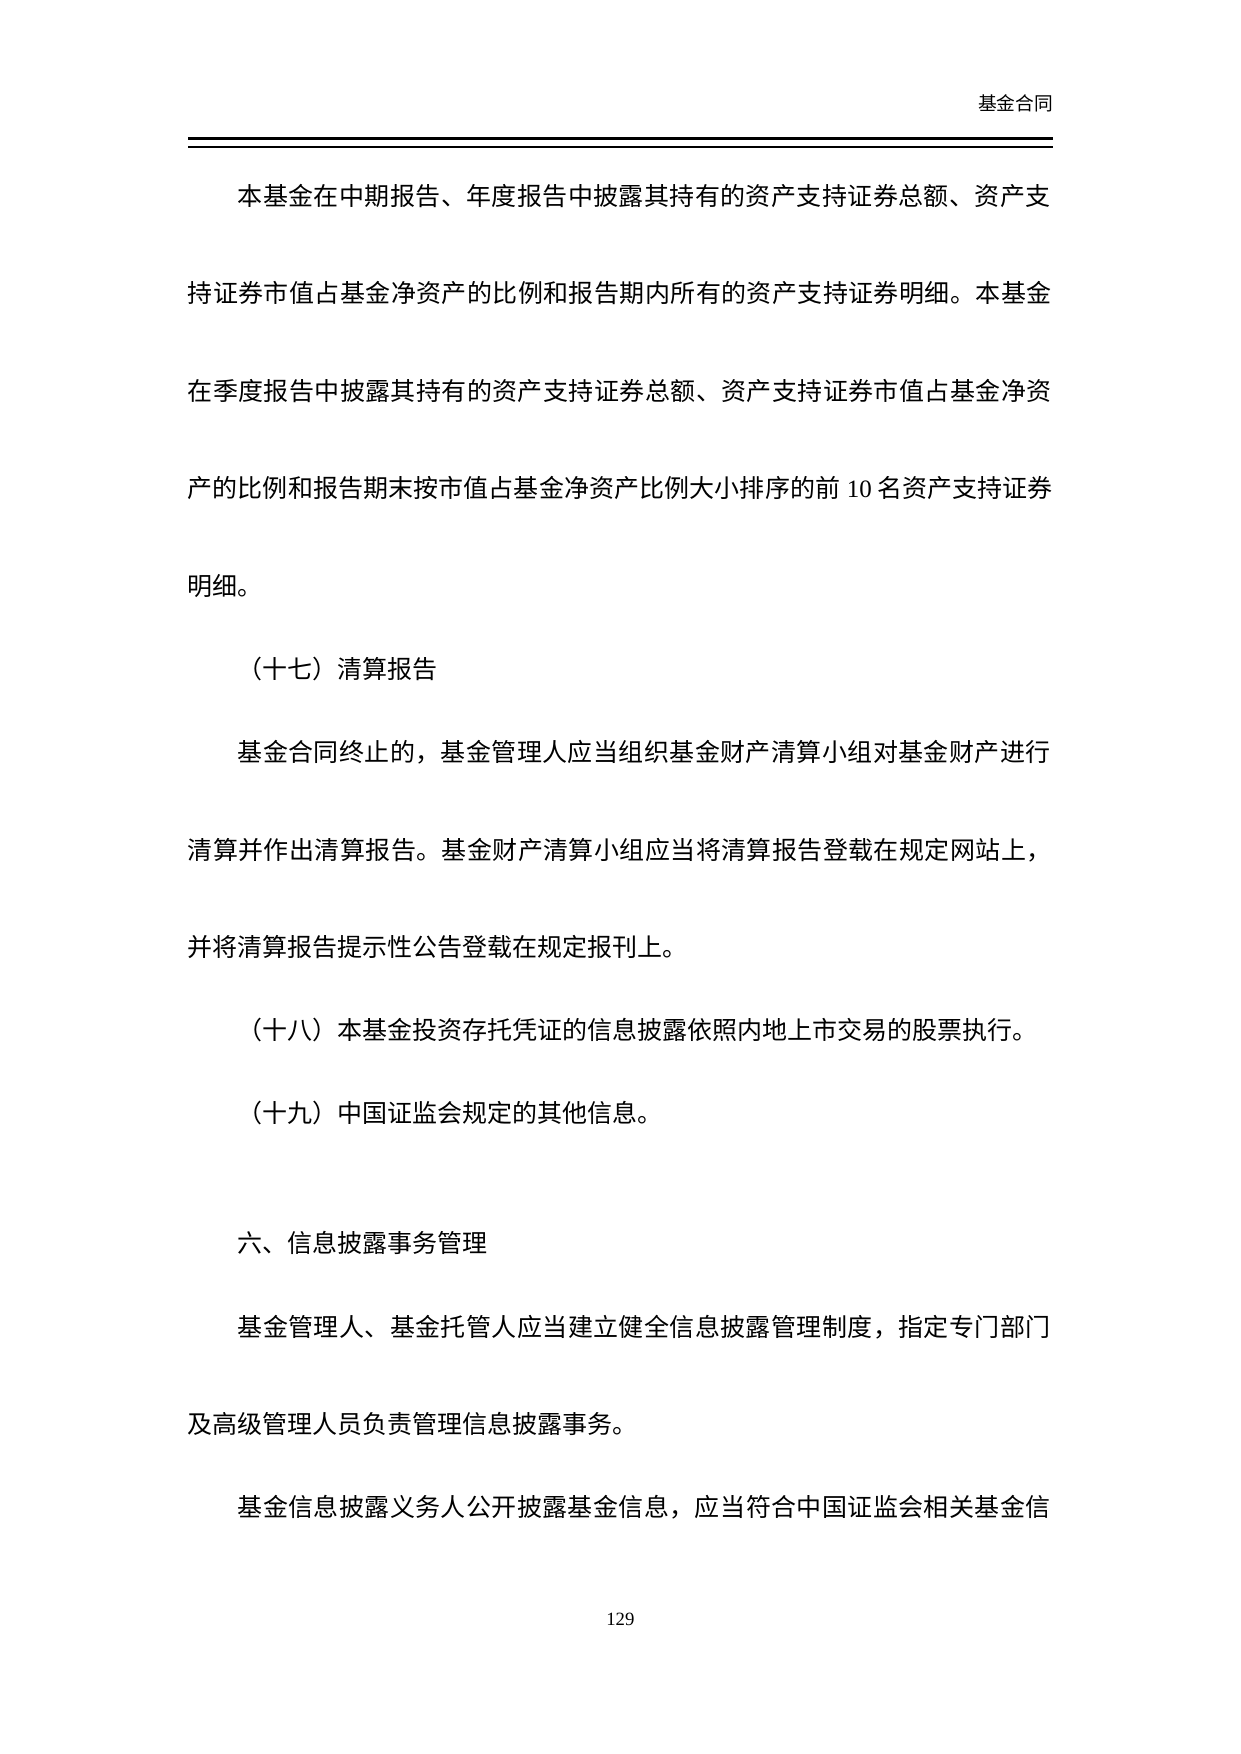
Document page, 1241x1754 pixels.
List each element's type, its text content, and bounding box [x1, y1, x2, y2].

text （十八）本基金投资存托凭证的信息披露依照内地上市交易的股票执行。 [187, 996, 1053, 1061]
text （十七）清算报告 [187, 635, 1053, 700]
text 基金管理人、基金托管人应当建立健全信息披露管理制度，指定专门部门及高级管理人员负责管理信息披露事务。 [187, 1293, 1053, 1455]
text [187, 1473, 1053, 1538]
text 六、信息披露事务管理 [187, 1209, 1053, 1274]
text 本基金在中期报告、年度报告中披露其持有的资产支持证券总额、资产支持证券市值占基金净资产的比例和报告期内所有的资产支持证券明细。本基金在季度报告中披露其持有的资产支持证券总额、资产支持证券市值占基金净资产的比例和报告期末按市值占基金净资产比例大小排序的前10名资产支持证券明细。 [187, 162, 1053, 617]
text 基金合同终止的，基金管理人应当组织基金财产清算小组对基金财产进行清算并作出清算报告。基金财产清算小组应当将清算报告登载在规定网站上，并将清算报告提示性公告登载在规定报刊上。 [187, 718, 1053, 978]
text （十九）中国证监会规定的其他信息。 [187, 1079, 1053, 1144]
